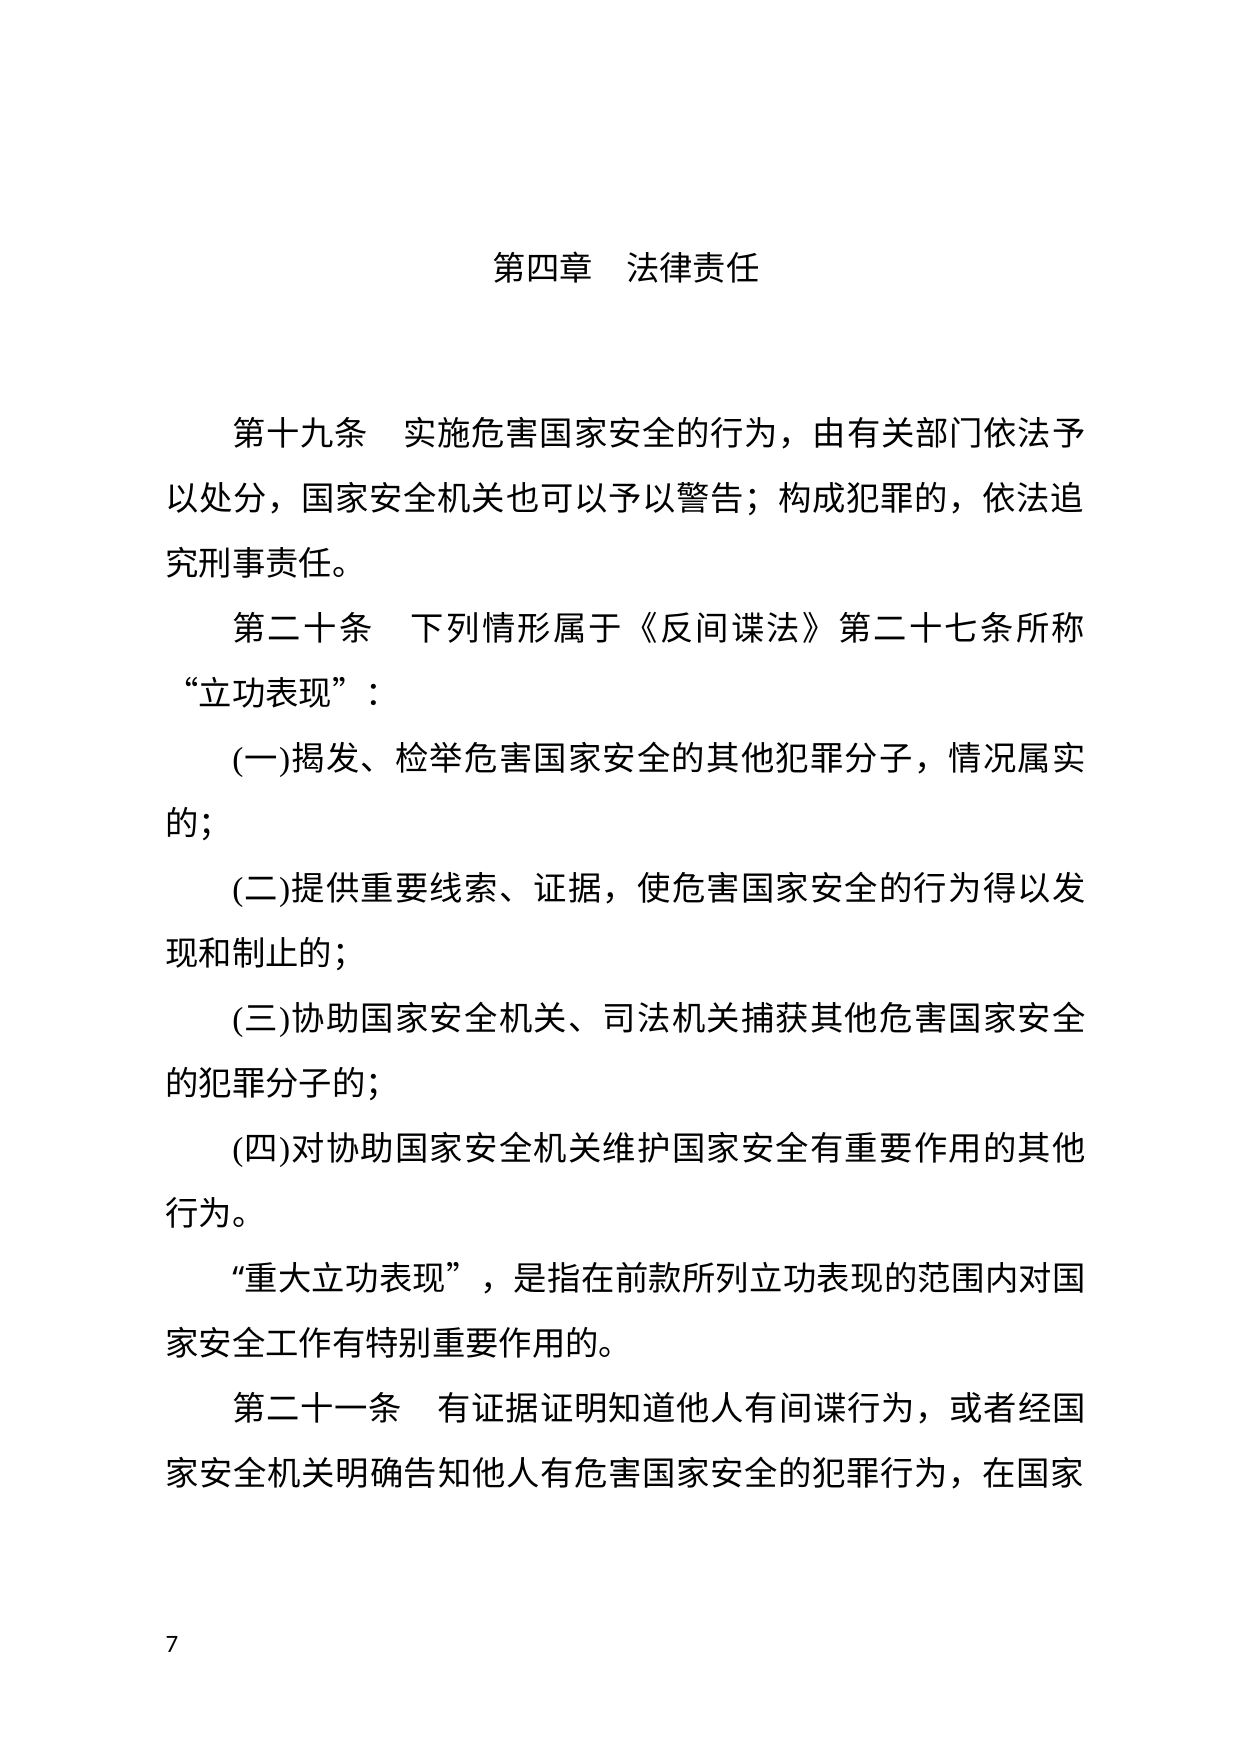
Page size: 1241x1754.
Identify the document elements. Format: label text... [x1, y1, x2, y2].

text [165, 1374, 1087, 1504]
text (四)对协助国家安全机关维护国家安全有重要作用的其他行为。 [165, 1114, 1087, 1244]
text (三)协助国家安全机关、司法机关捕获其他危害国家安全的犯罪分子的； [165, 984, 1087, 1114]
text 第十九条 实施危害国家安全的行为，由有关部门依法予以处分，国家安全机关也可以予以警告；构成犯罪的，依法追究刑事责任。 [165, 399, 1087, 594]
text (二)提供重要线索、证据，使危害国家安全的行为得以发现和制止的； [165, 854, 1087, 984]
text “重大立功表现”，是指在前款所列立功表现的范围内对国家安全工作有特别重要作用的。 [165, 1244, 1087, 1374]
text (一)揭发、检举危害国家安全的其他犯罪分子，情况属实的； [165, 724, 1087, 854]
subtitle 第四章 法律责任 [165, 233, 1087, 298]
text 第二十条 下列情形属于《反间谍法》第二十七条所称“立功表现”： [165, 594, 1087, 724]
